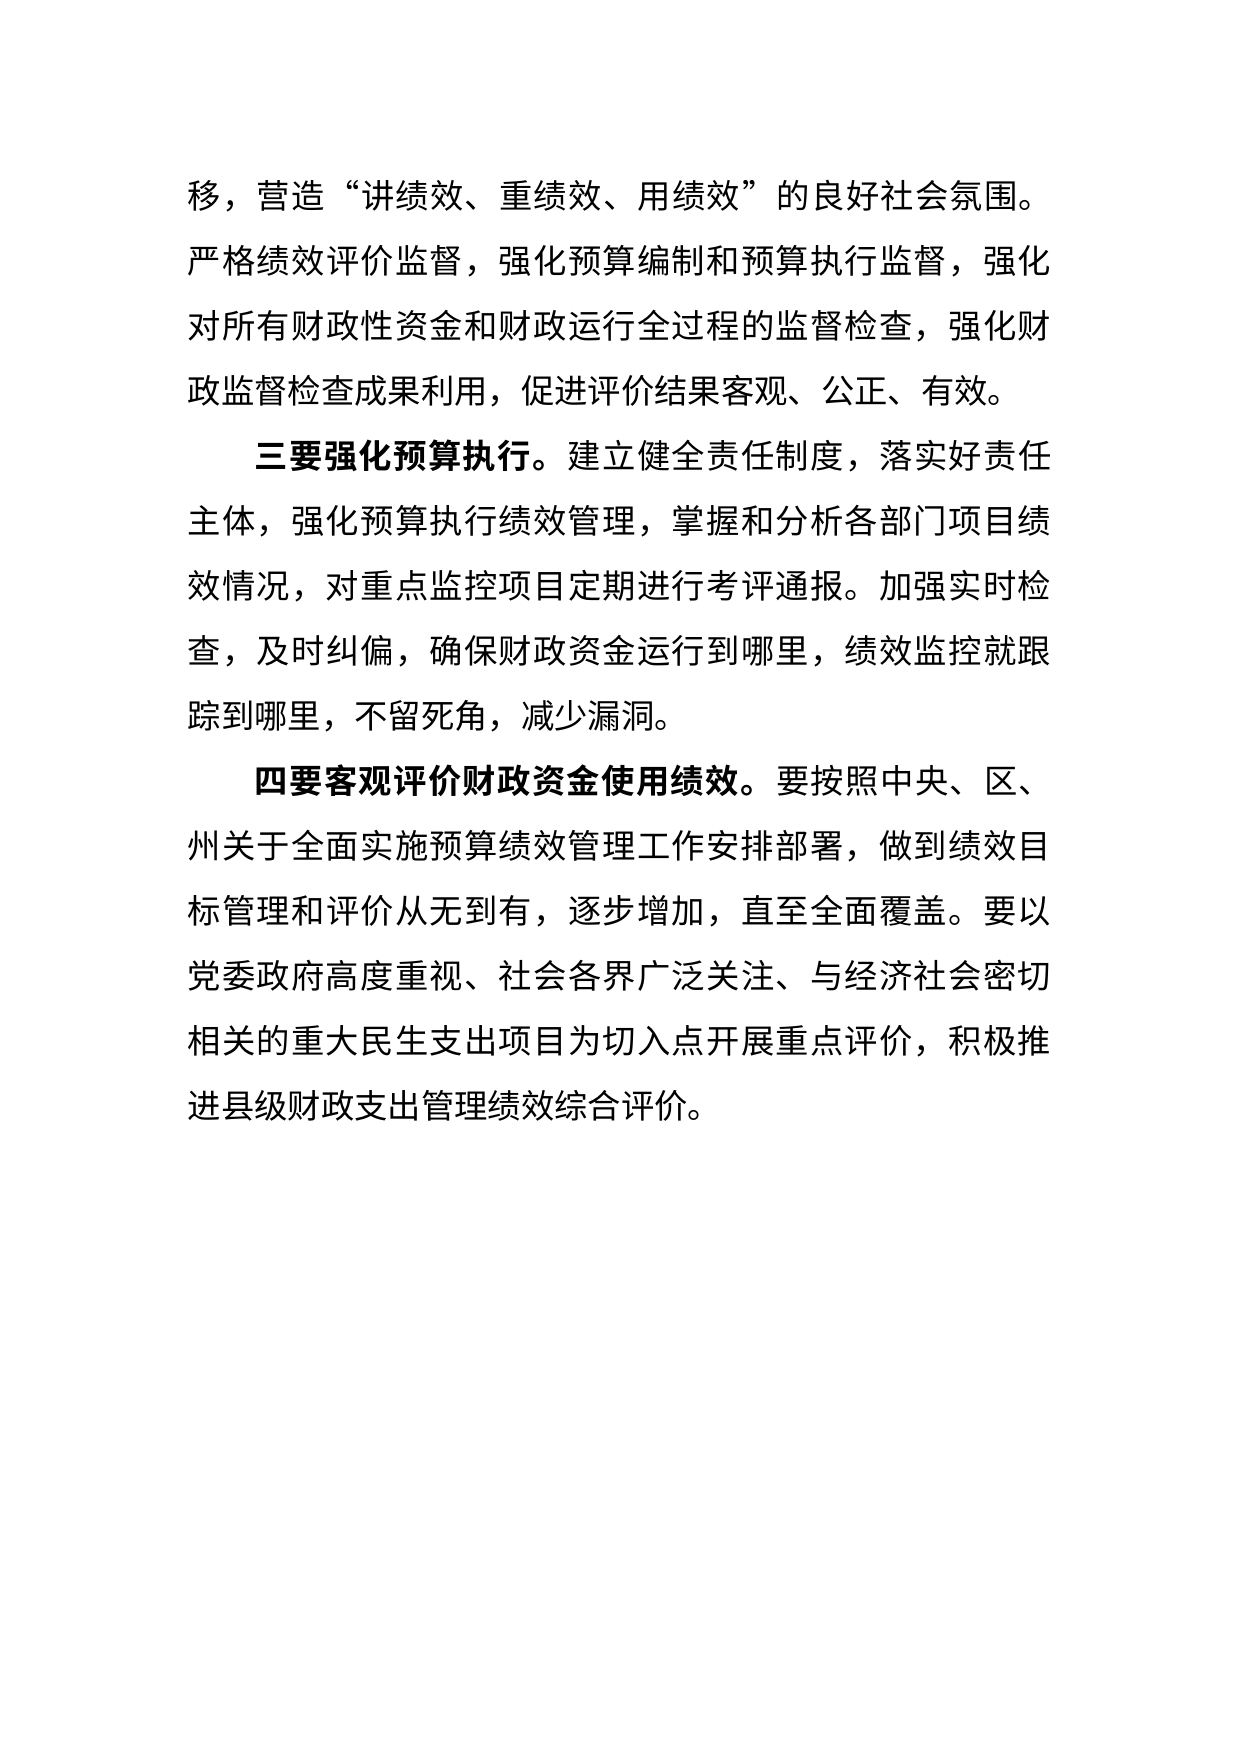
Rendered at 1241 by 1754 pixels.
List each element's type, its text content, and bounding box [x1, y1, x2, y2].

list 四要客观评价财政资金使用绩效。要按照中央、区、州关于全面实施预算绩效管理工作安排部署，做到绩效目标管理和评价从无到有，逐步增加，直至全面覆盖。要以党委政府高度重视、社会各界广泛关注、与经济社会密切相关的重大民生支出项目为切入点开展重点评价，积极推进县级财政支出管理绩效综合评价。 [187, 747, 1053, 1137]
list 三要强化预算执行。建立健全责任制度，落实好责任主体，强化预算执行绩效管理，掌握和分析各部门项目绩效情况，对重点监控项目定期进行考评通报。加强实时检查，及时纠偏，确保财政资金运行到哪里，绩效监控就跟踪到哪里，不留死角，减少漏洞。 [187, 422, 1053, 747]
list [187, 162, 1053, 422]
